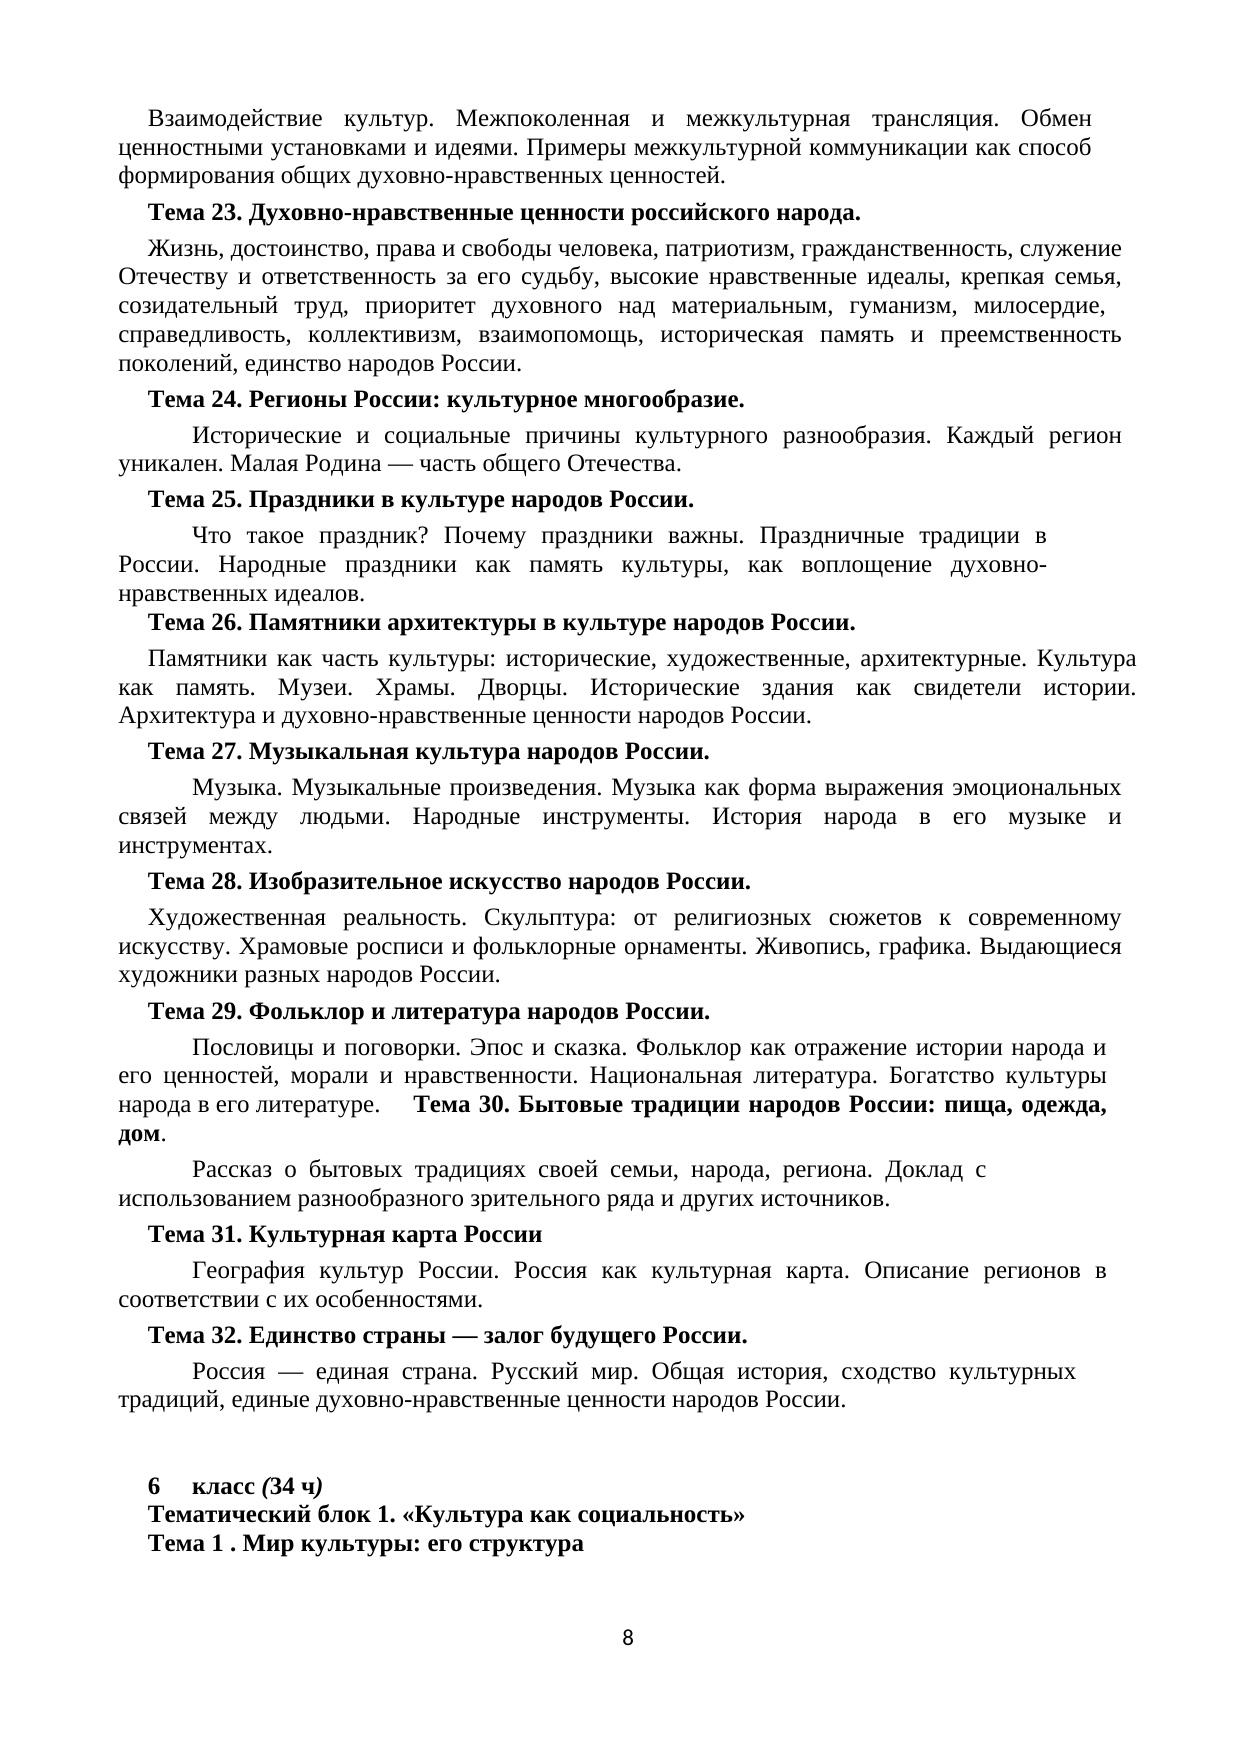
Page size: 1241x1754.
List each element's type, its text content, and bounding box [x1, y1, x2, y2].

text Тема 26. Памятники архитектуры в культуре народов России. [118, 607, 1138, 636]
text Тема 29. Фольклор и литература народов России. [118, 996, 1138, 1024]
text Что такое праздник? Почему праздники важны. Праздничные традиции в России. Народные праздники как память культуры, как воплощение духовно-нравственных идеалов. [118, 521, 1048, 607]
text Тема 1 . Мир культуры: его структура [118, 1528, 1138, 1557]
text Памятники как часть культуры: исторические, художественные, архитектурные. Культура как память. Музеи. Храмы. Дворцы. Исторические здания как свидетели истории. Архитектура и духовно-нравственные ценности народов России. [118, 643, 1138, 729]
text Рассказ о бытовых традициях своей семьи, народа, региона. Доклад с использованием разнообразного зрительного ряда и других источников. [118, 1154, 988, 1212]
text Жизнь, достоинство, права и свободы человека, патриотизм, гражданственность, служение Отечеству и ответственность за его судьбу, высокие нравственные идеалы, крепкая семья, созидательный труд, приоритет духовного над материальным, гуманизм, милосердие, справедливость, коллективизм, взаимопомощь, историческая память и преемственность поколений, единство народов России. [118, 233, 1123, 376]
text Тема 31. Культурная карта России [118, 1219, 1138, 1248]
text Россия — единая страна. Русский мир. Общая история, сходство культурных традиций, единые духовно-нравственные ценности народов России. [118, 1356, 1078, 1413]
text Тема 32. Единство страны — залог будущего России. [118, 1320, 1138, 1348]
text Пословицы и поговорки. Эпос и сказка. Фольклор как отражение истории народа и его ценностей, морали и нравственности. Национальная литература. Богатство культуры народа в его литературе. Тема 30. Бытовые традиции народов России: пища, одежда, дом. [118, 1032, 1108, 1147]
text Художественная реальность. Скульптура: от религиозных сюжетов к современному искусству. Храмовые росписи и фольклорные орнаменты. Живопись, графика. Выдающиеся художники разных народов России. [118, 902, 1123, 988]
text Музыка. Музыкальные произведения. Музыка как форма выражения эмоциональных связей между людьми. Народные инструменты. История народа в его музыке и инструментах. [118, 772, 1123, 859]
text Тема 24. Регионы России: культурное многообразие. [118, 384, 1138, 412]
text Тема 28. Изобразительное искусство народов России. [118, 866, 1138, 895]
text Взаимодействие культур. Межпоколенная и межкультурная трансляция. Обмен ценностными установками и идеями. Примеры межкультурной коммуникации как способ формирования общих духовно-нравственных ценностей. [118, 103, 1093, 189]
text Тематический блок 1. «Культура как социальность» [118, 1499, 1138, 1528]
list класс (34 ч) [118, 1471, 1138, 1499]
text География культур России. Россия как культурная карта. Описание регионов в соответствии с их особенностями. [118, 1255, 1108, 1312]
text Тема 23. Духовно-нравственные ценности российского народа. [118, 197, 1138, 225]
text Тема 25. Праздники в культуре народов России. [118, 484, 1138, 513]
text Тема 27. Музыкальная культура народов России. [118, 736, 1138, 765]
text Исторические и социальные причины культурного разнообразия. Каждый регион уникален. Малая Родина — часть общего Отечества. [118, 420, 1123, 477]
